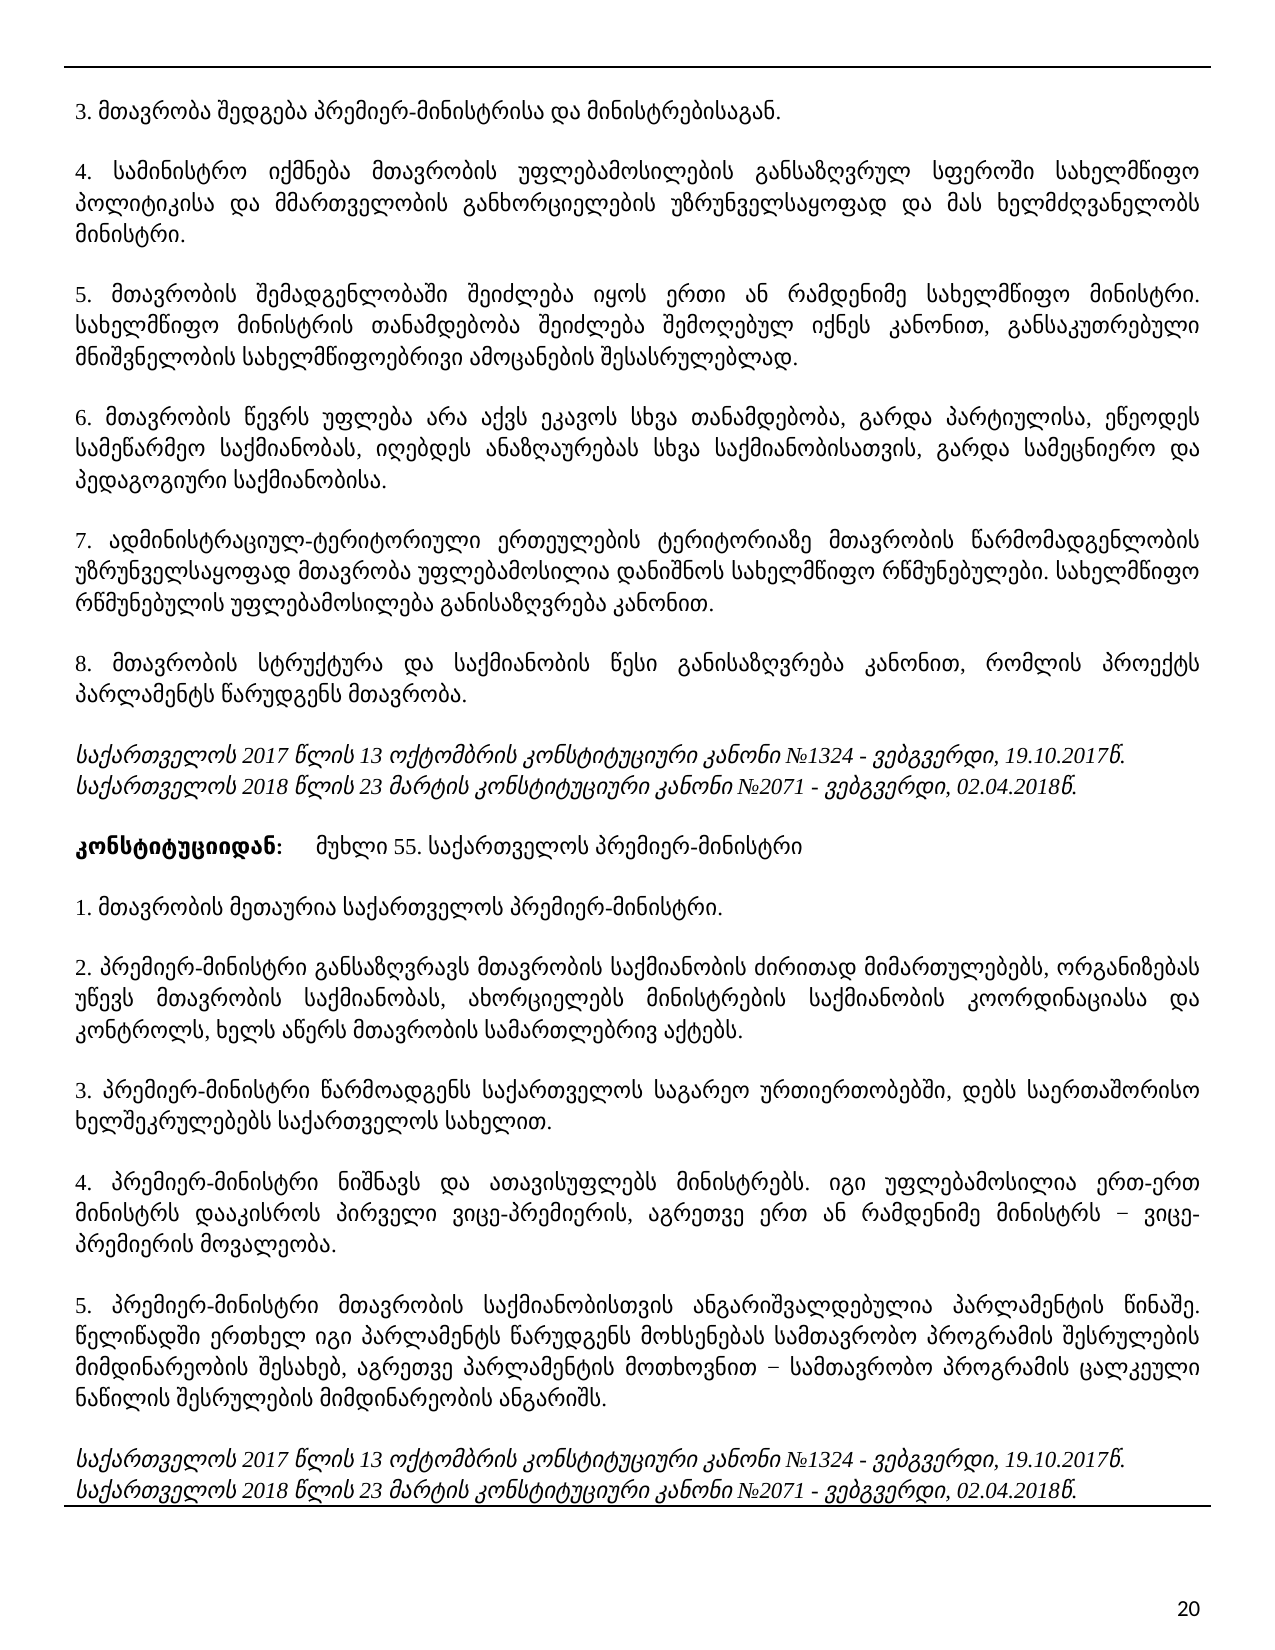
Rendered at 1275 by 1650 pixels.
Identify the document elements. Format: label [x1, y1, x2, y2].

table_cell [64, 68, 1211, 1505]
